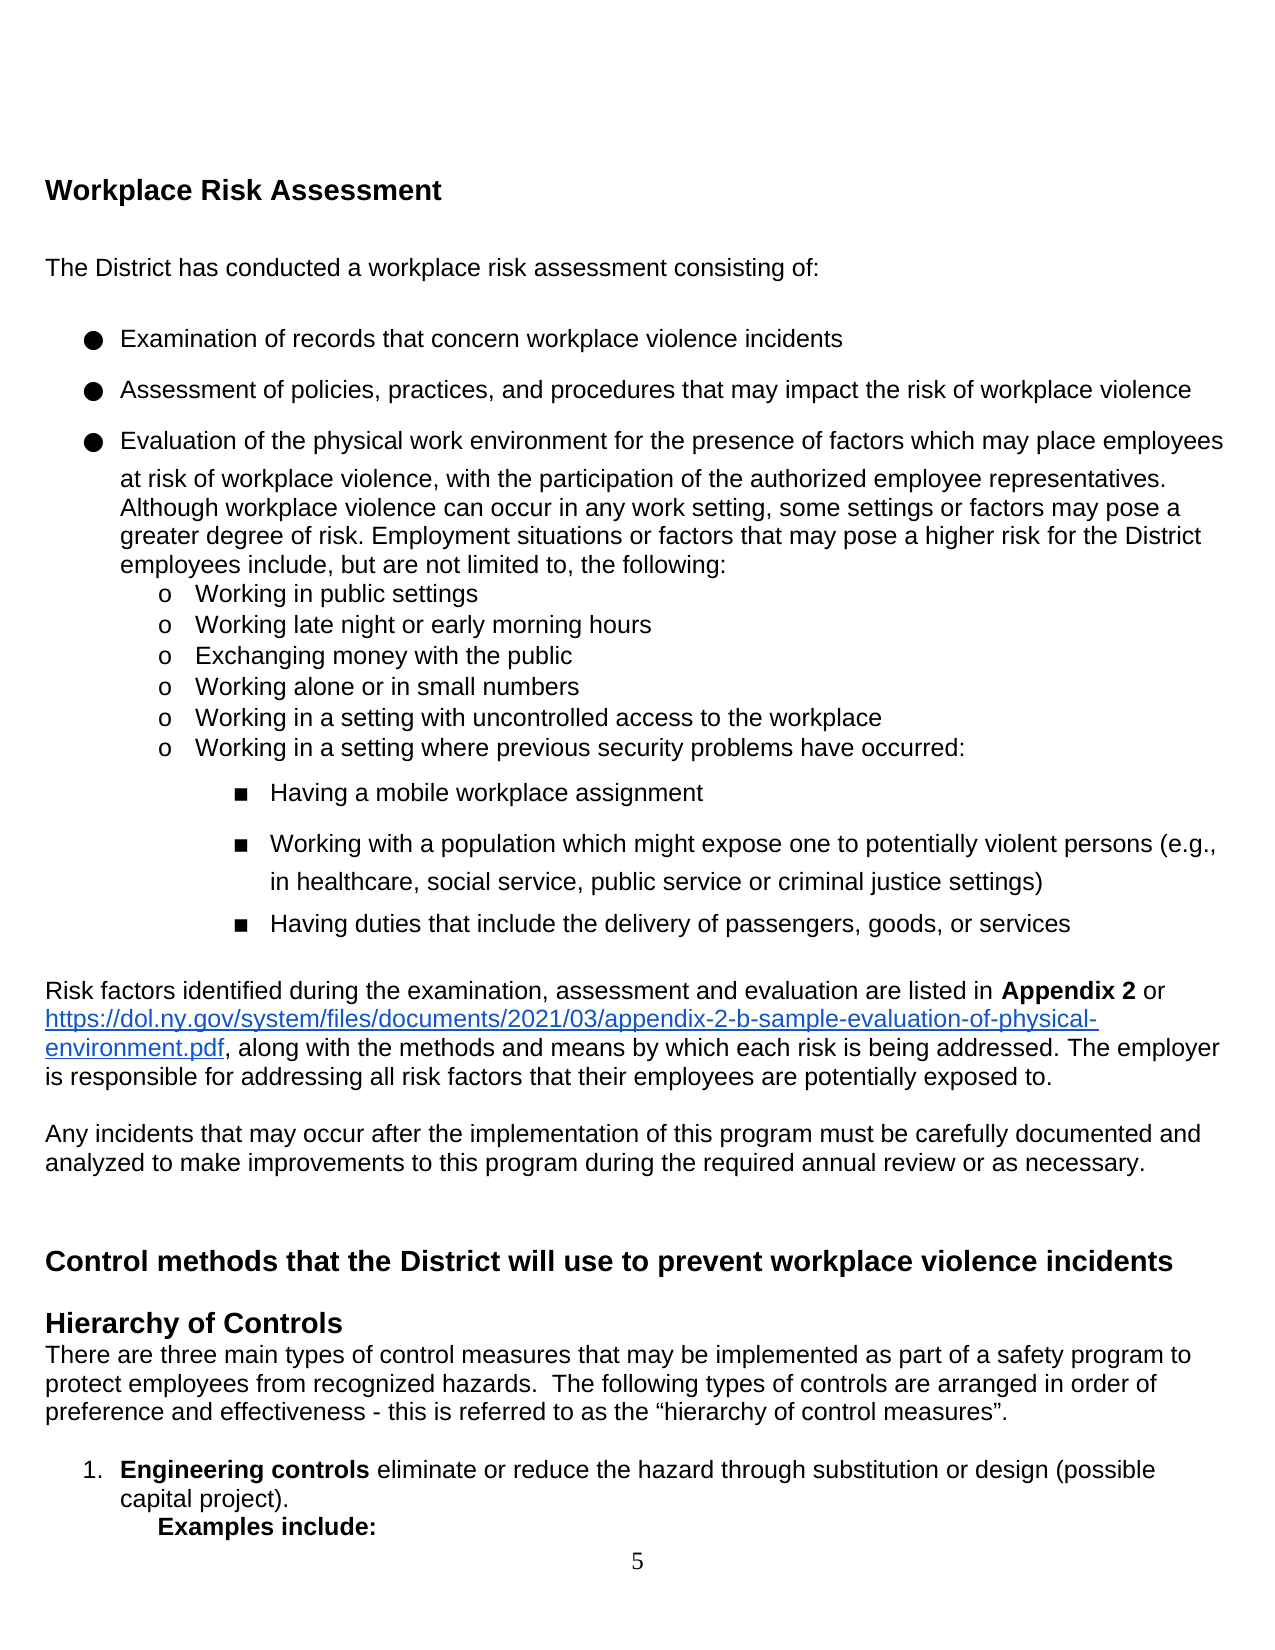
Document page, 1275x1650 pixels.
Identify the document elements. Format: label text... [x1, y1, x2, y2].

list Examination of records that concern workplace violence incidents [82, 310, 1230, 361]
text Examples include: [157, 1512, 1230, 1541]
subtitle Workplace Risk Assessment [45, 154, 1230, 211]
text Hierarchy of Controls [45, 1306, 1230, 1340]
list Engineering controls eliminate or reduce the hazard through substitution or design (possible capital project). [82, 1455, 1230, 1512]
text Risk factors identified during the examination, assessment and evaluation are listed in Appendix 2 or https://dol.ny.gov/system/files/documents/2021/03/appendix-2-b-sample-evaluation-of-physical-environment.pdf, along with the methods and means by which each risk is being addressed. The employer is responsible for addressing all risk factors that their employees are potentially exposed to. [45, 976, 1230, 1091]
list Having duties that include the delivery of passengers, goods, or services [232, 896, 1230, 947]
list Working in a setting with uncontrolled access to the workplace [157, 702, 1230, 733]
text Any incidents that may occur after the implementation of this program must be carefully documented and analyzed to make improvements to this program during the required annual review or as necessary. [45, 1119, 1230, 1177]
list Working late night or early morning hours [157, 610, 1230, 641]
text There are three main types of control measures that may be implemented as part of a safety program to protect employees from recognized hazards. The following types of controls are arranged in order of preference and effectiveness - this is referred to as the “hierarchy of control measures”. [45, 1340, 1230, 1455]
list Working in a setting where previous security problems have occurred: [157, 733, 1230, 764]
list Having a mobile workplace assignment [232, 764, 1230, 816]
list Exchanging money with the public [157, 641, 1230, 672]
list Assessment of policies, practices, and procedures that may impact the risk of workplace violence [82, 361, 1230, 412]
list Working in public settings [157, 579, 1230, 610]
list Working with a population which might expose one to potentially violent persons (e.g., in healthcare, social service, public service or criminal justice settings) [232, 816, 1230, 896]
text The District has conducted a workplace risk assessment consisting of: [45, 252, 1230, 281]
list Working alone or in small numbers [157, 672, 1230, 702]
text Control methods that the District will use to prevent workplace violence incidents [45, 1244, 1230, 1278]
list Evaluation of the physical work environment for the presence of factors which may place employees at risk of workplace violence, with the participation of the authorized employee representatives. Although workplace violence can occur in any work setting, some settings or factors may pose a greater degree of risk. Employment situations or factors that may pose a higher risk for the District employees include, but are not limited to, the following: [82, 412, 1230, 579]
